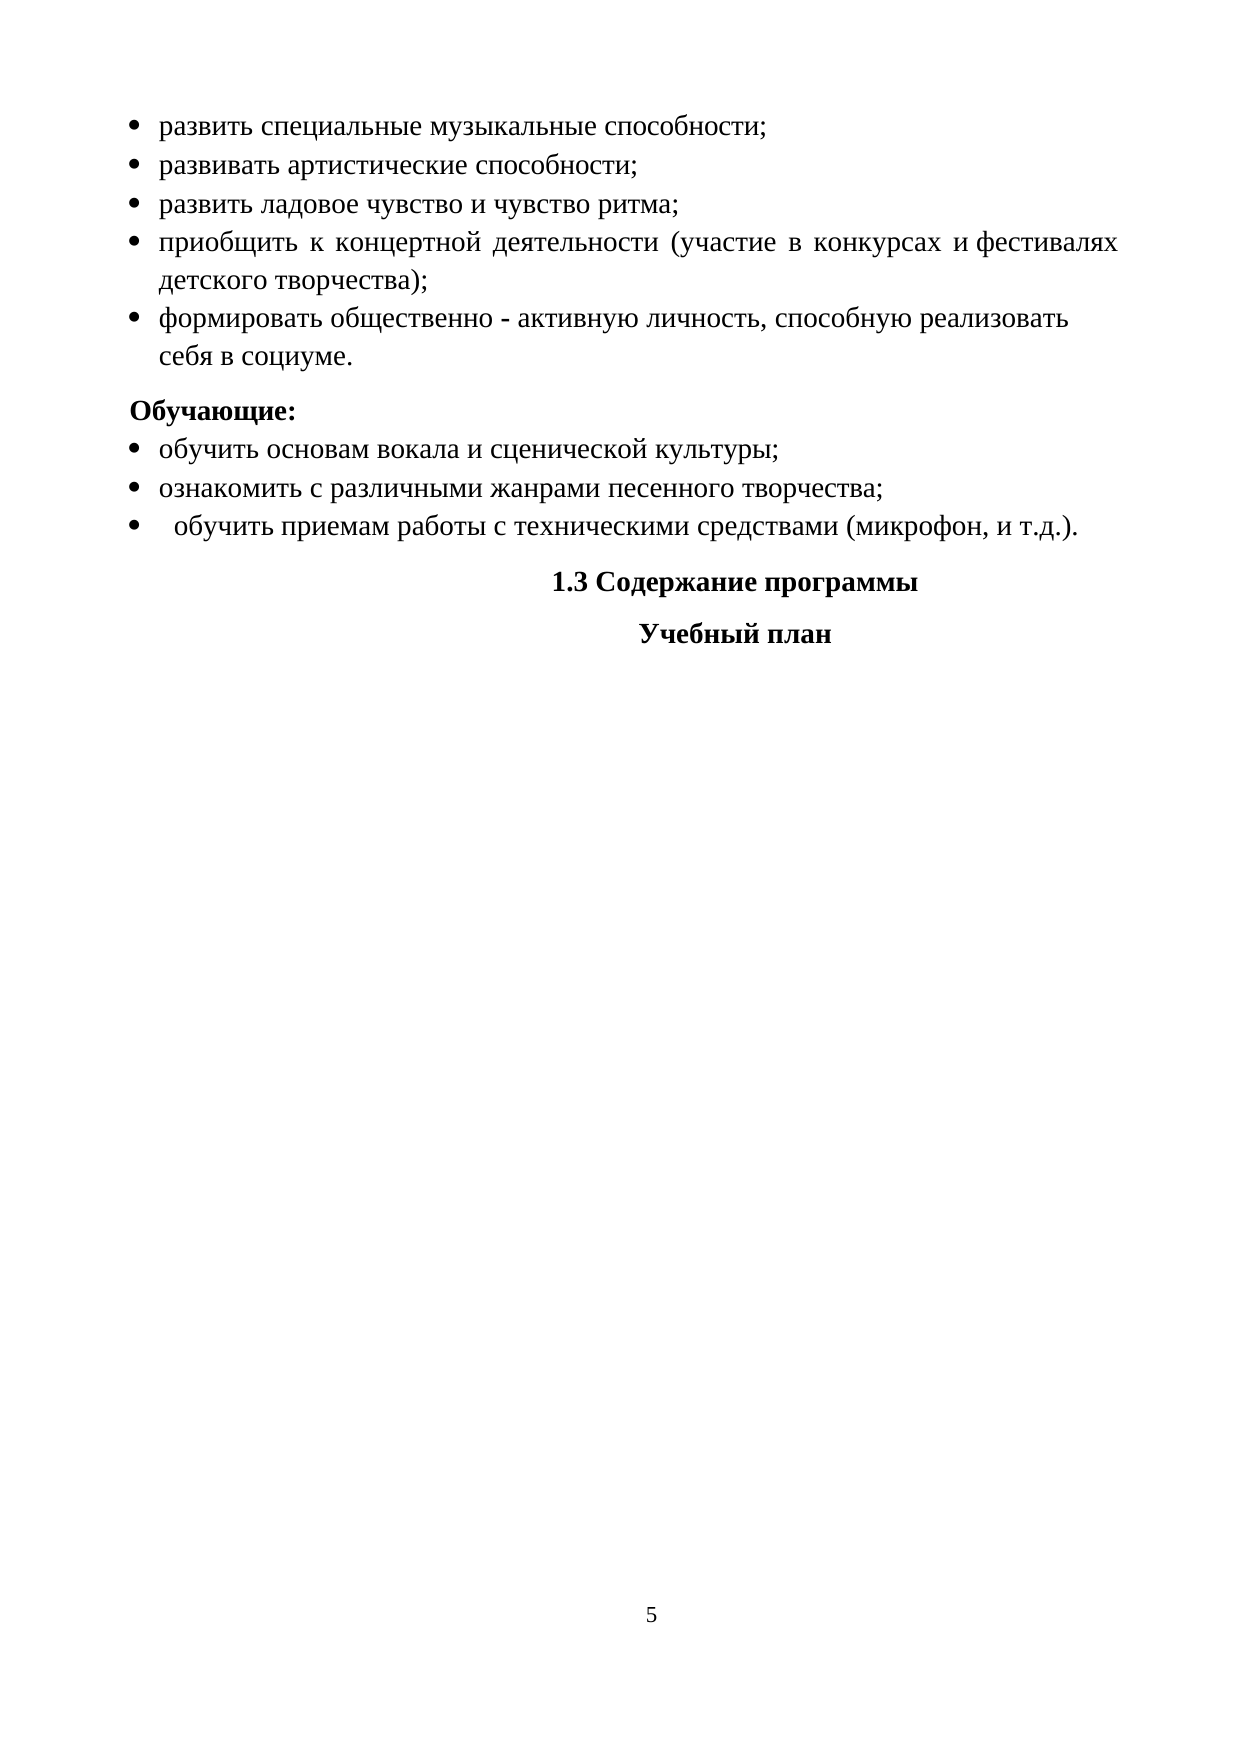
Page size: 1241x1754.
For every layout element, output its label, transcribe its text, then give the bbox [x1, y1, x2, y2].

subtitle Учебный план [296, 616, 1173, 649]
list развить ладовое чувство и чувство ритма; [129, 186, 1173, 219]
list развивать артистические способности; [129, 147, 1173, 181]
list обучить приемам работы с техническими средствами (микрофон, и т.д.). [129, 508, 1152, 542]
text Обучающие: [129, 393, 1173, 427]
list формировать общественно - активную личность, способную реализовать себя в социуме. [129, 300, 1078, 372]
subtitle 1.3 Содержание программы [296, 564, 1173, 598]
list приобщить к концертной деятельности (участие в конкурсах и фестивалях детского творчества); [129, 224, 1152, 296]
list обучить основам вокала и сценической культуры; [129, 431, 1173, 465]
list развить специальные музыкальные способности; [129, 108, 1173, 142]
list ознакомить с различными жанрами песенного творчества; [129, 470, 1173, 504]
